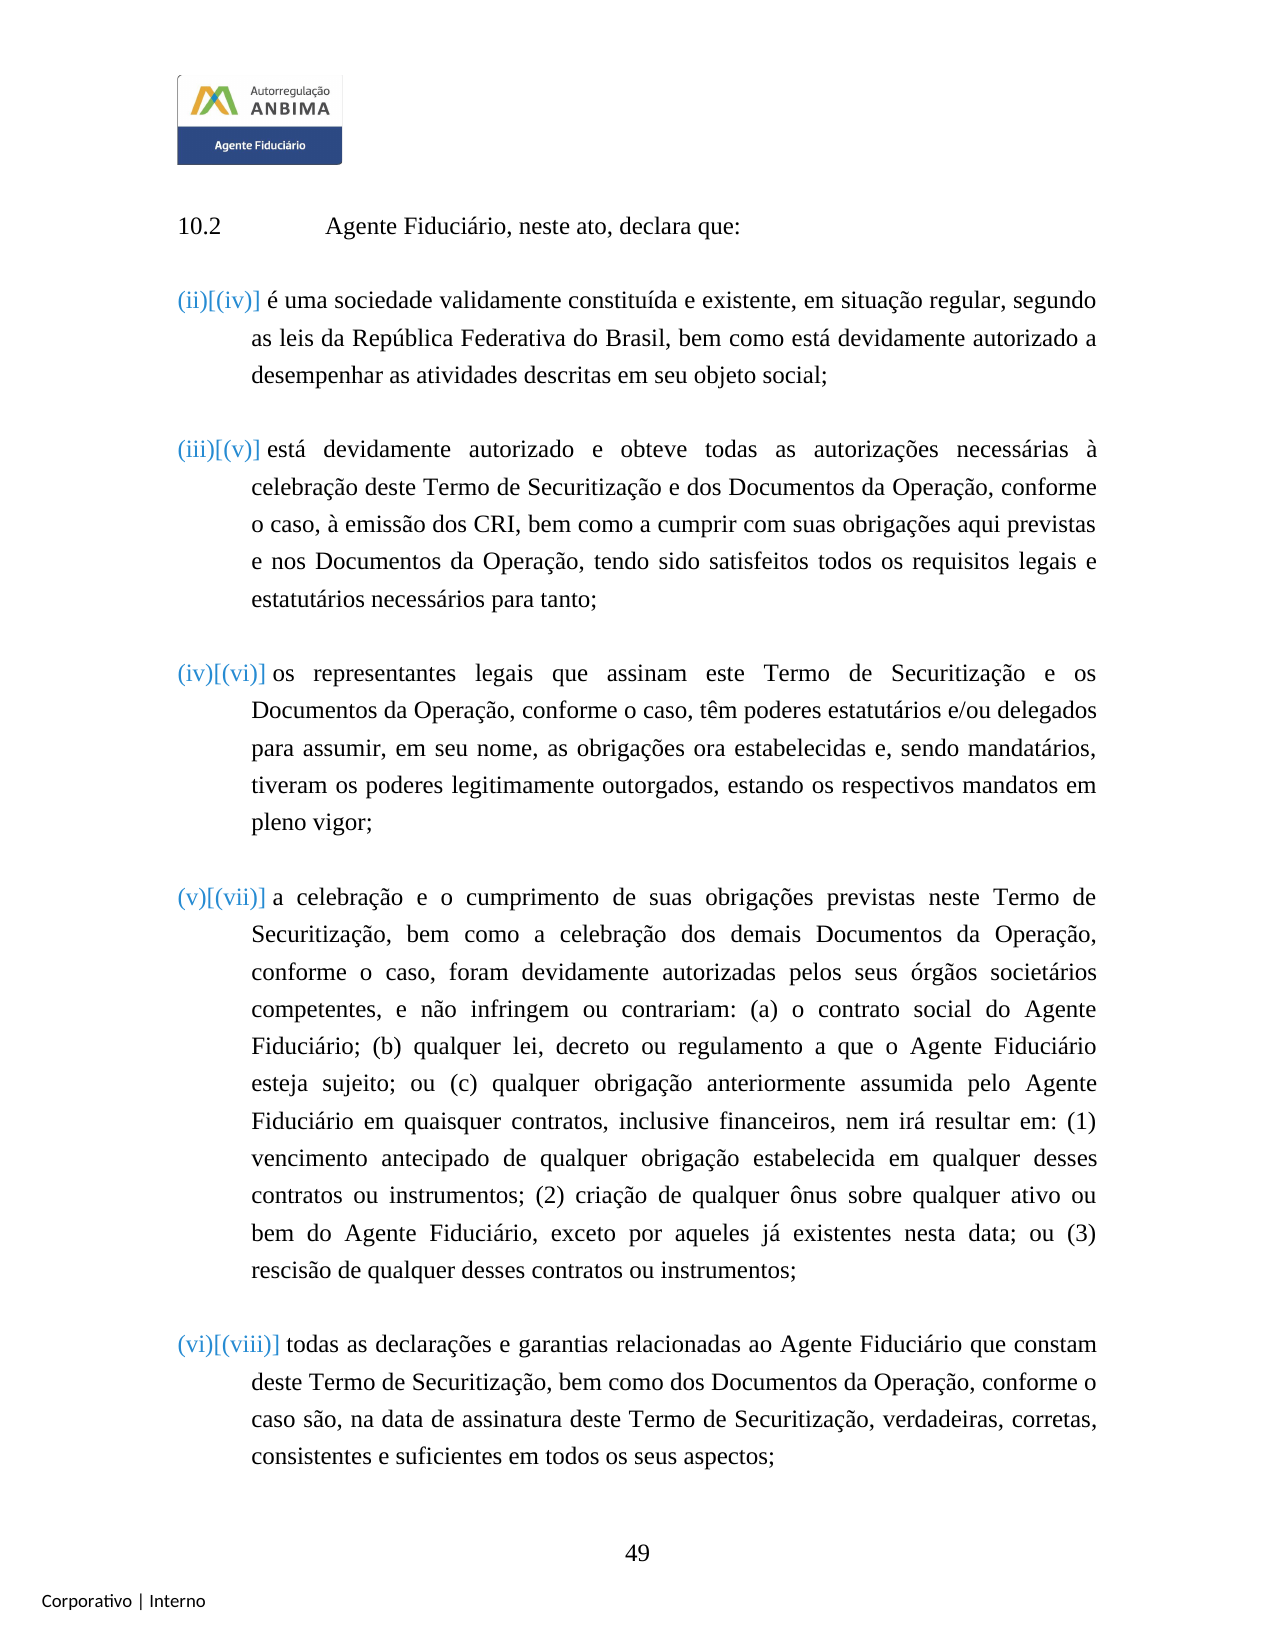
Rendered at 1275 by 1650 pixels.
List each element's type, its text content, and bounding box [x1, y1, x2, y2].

picture [177, 75, 343, 165]
text 10.2 Agente Fiduciário, neste ato, declara que: [177, 211, 1098, 239]
list os representantes legais que assinam este Termo de Securitização e os Documentos da Operação, conforme o caso, têm poderes estatutários e/ou delegados para assumir, em seu nome, as obrigações ora estabelecidas e, sendo mandatários, tiveram os poderes legitimamente outorgados, estando os respectivos mandatos em pleno vigor; [177, 658, 1098, 836]
list a celebração e o cumprimento de suas obrigações previstas neste Termo de Securitização, bem como a celebração dos demais Documentos da Operação, conforme o caso, foram devidamente autorizadas pelos seus órgãos societários competentes, e não infringem ou contrariam: (a) o contrato social do Agente Fiduciário; (b) qualquer lei, decreto ou regulamento a que o Agente Fiduciário esteja sujeito; ou (c) qualquer obrigação anteriormente assumida pelo Agente Fiduciário em quaisquer contratos, inclusive financeiros, nem irá resultar em: (1) vencimento antecipado de qualquer obrigação estabelecida em qualquer desses contratos ou instrumentos; (2) criação de qualquer ônus sobre qualquer ativo ou bem do Agente Fiduciário, exceto por aqueles já existentes nesta data; ou (3) rescisão de qualquer desses contratos ou instrumentos; [177, 882, 1098, 1284]
list é uma sociedade validamente constituída e existente, em situação regular, segundo as leis da República Federativa do Brasil, bem como está devidamente autorizado a desempenhar as atividades descritas em seu objeto social; [177, 285, 1098, 389]
list está devidamente autorizado e obteve todas as autorizações necessárias à celebração deste Termo de Securitização e dos Documentos da Operação, conforme o caso, à emissão dos CRI, bem como a cumprir com suas obrigações aqui previstas e nos Documentos da Operação, tendo sido satisfeitos todos os requisitos legais e estatutários necessários para tanto; [177, 434, 1098, 612]
list todas as declarações e garantias relacionadas ao Agente Fiduciário que constam deste Termo de Securitização, bem como dos Documentos da Operação, conforme o caso são, na data de assinatura deste Termo de Securitização, verdadeiras, corretas, consistentes e suficientes em todos os seus aspectos; [177, 1329, 1098, 1470]
